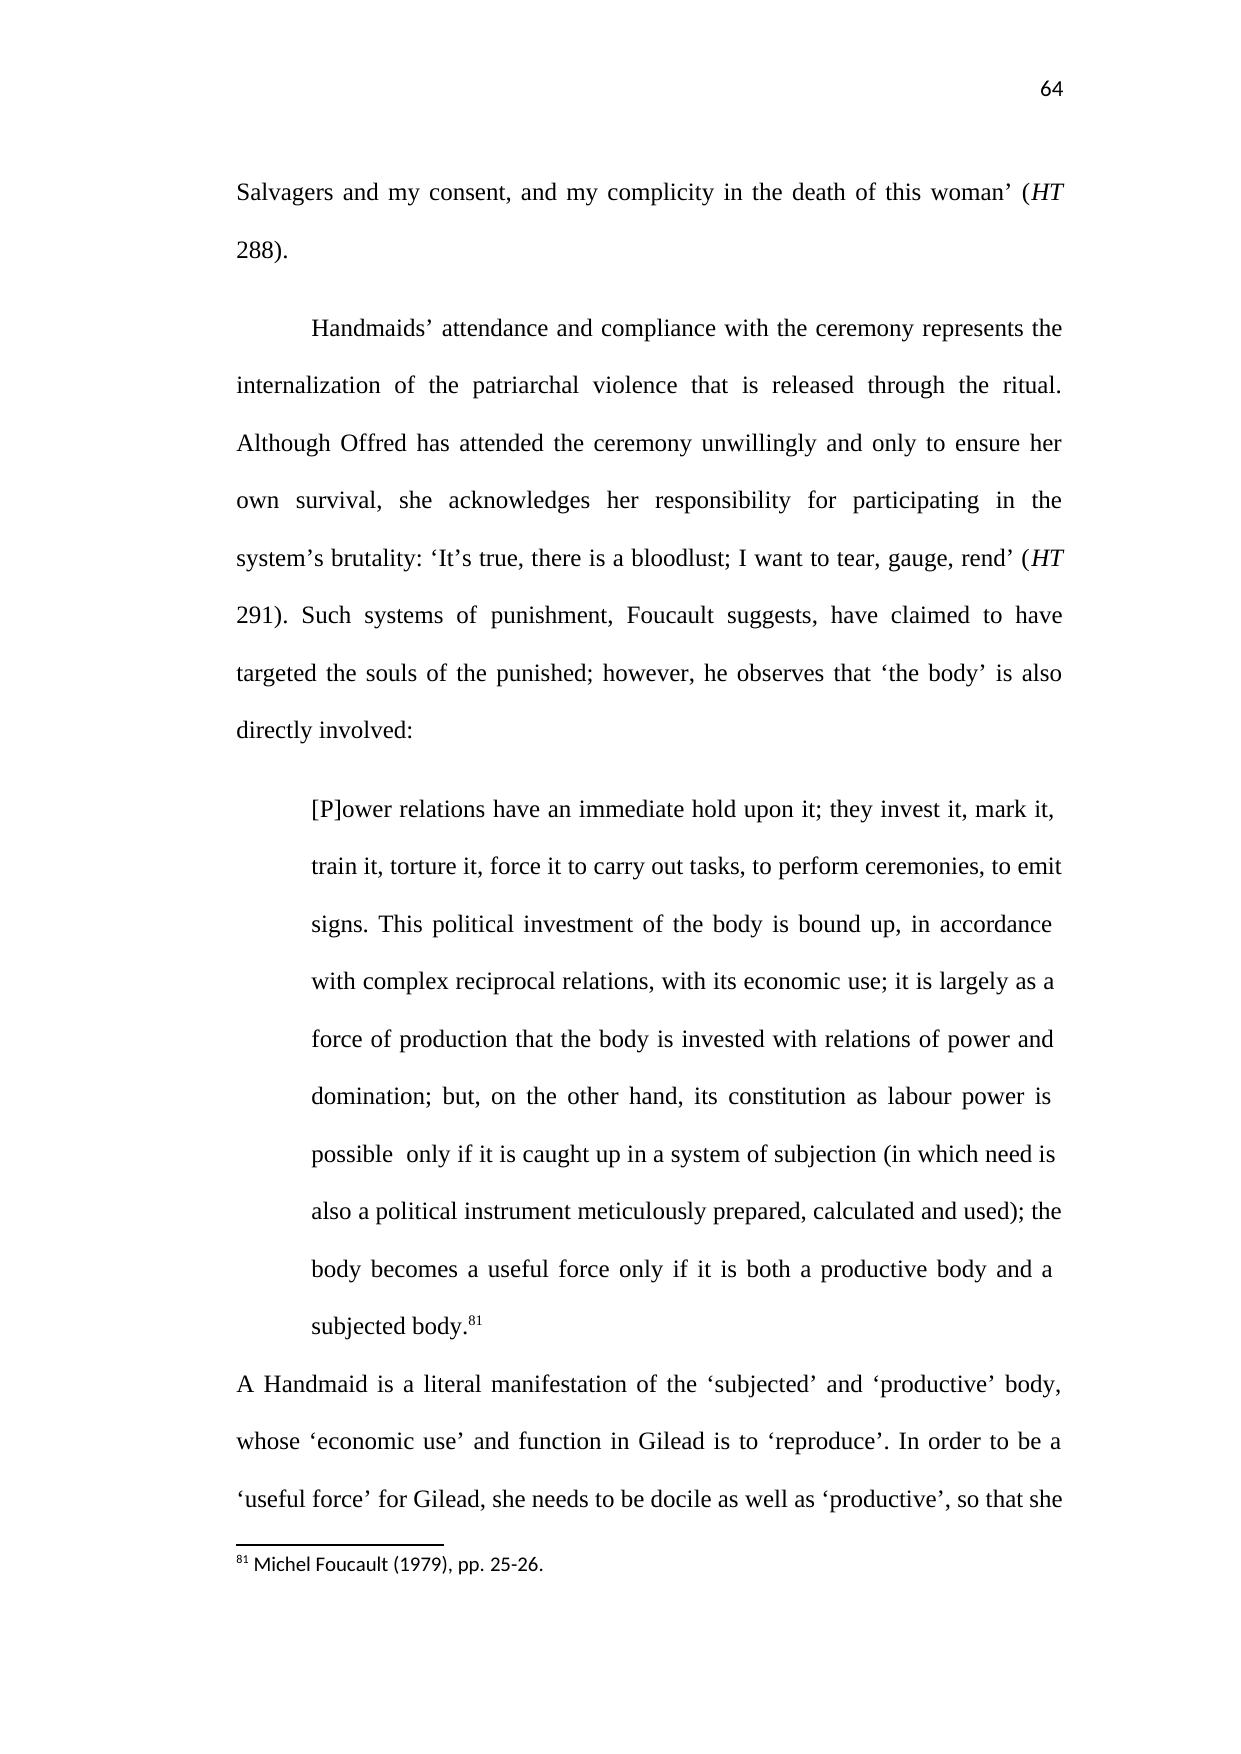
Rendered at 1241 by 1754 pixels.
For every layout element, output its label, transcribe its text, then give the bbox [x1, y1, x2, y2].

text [236, 177, 1063, 263]
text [236, 1369, 1063, 1513]
text Handmaids’ attendance and compliance with the ceremony represents the internalization of the patriarchal violence that is released through the ritual. Although Offred has attended the ceremony unwillingly and only to ensure her own survival, she acknowledges her responsibility for participating in the system’s brutality: ‘It’s true, there is a bloodlust; I want to tear, gauge, rend’ (HT 291). Such systems of punishment, Foucault suggests, have claimed to have targeted the souls of the punished; however, he observes that ‘the body’ is also directly involved: [236, 313, 1063, 744]
text [P]ower relations have an immediate hold upon it; they invest it, mark it, train it, torture it, force it to carry out tasks, to perform ceremonies, to emit signs. This political investment of the body is bound up, in accordance with complex reciprocal relations, with its economic use; it is largely as a force of production that the body is invested with relations of power and domination; but, on the other hand, its constitution as labour power is possible only if it is caught up in a system of subjection (in which need is also a political instrument meticulously prepared, calculated and used); the body becomes a useful force only if it is both a productive body and a subjected body. [236, 794, 1063, 1340]
